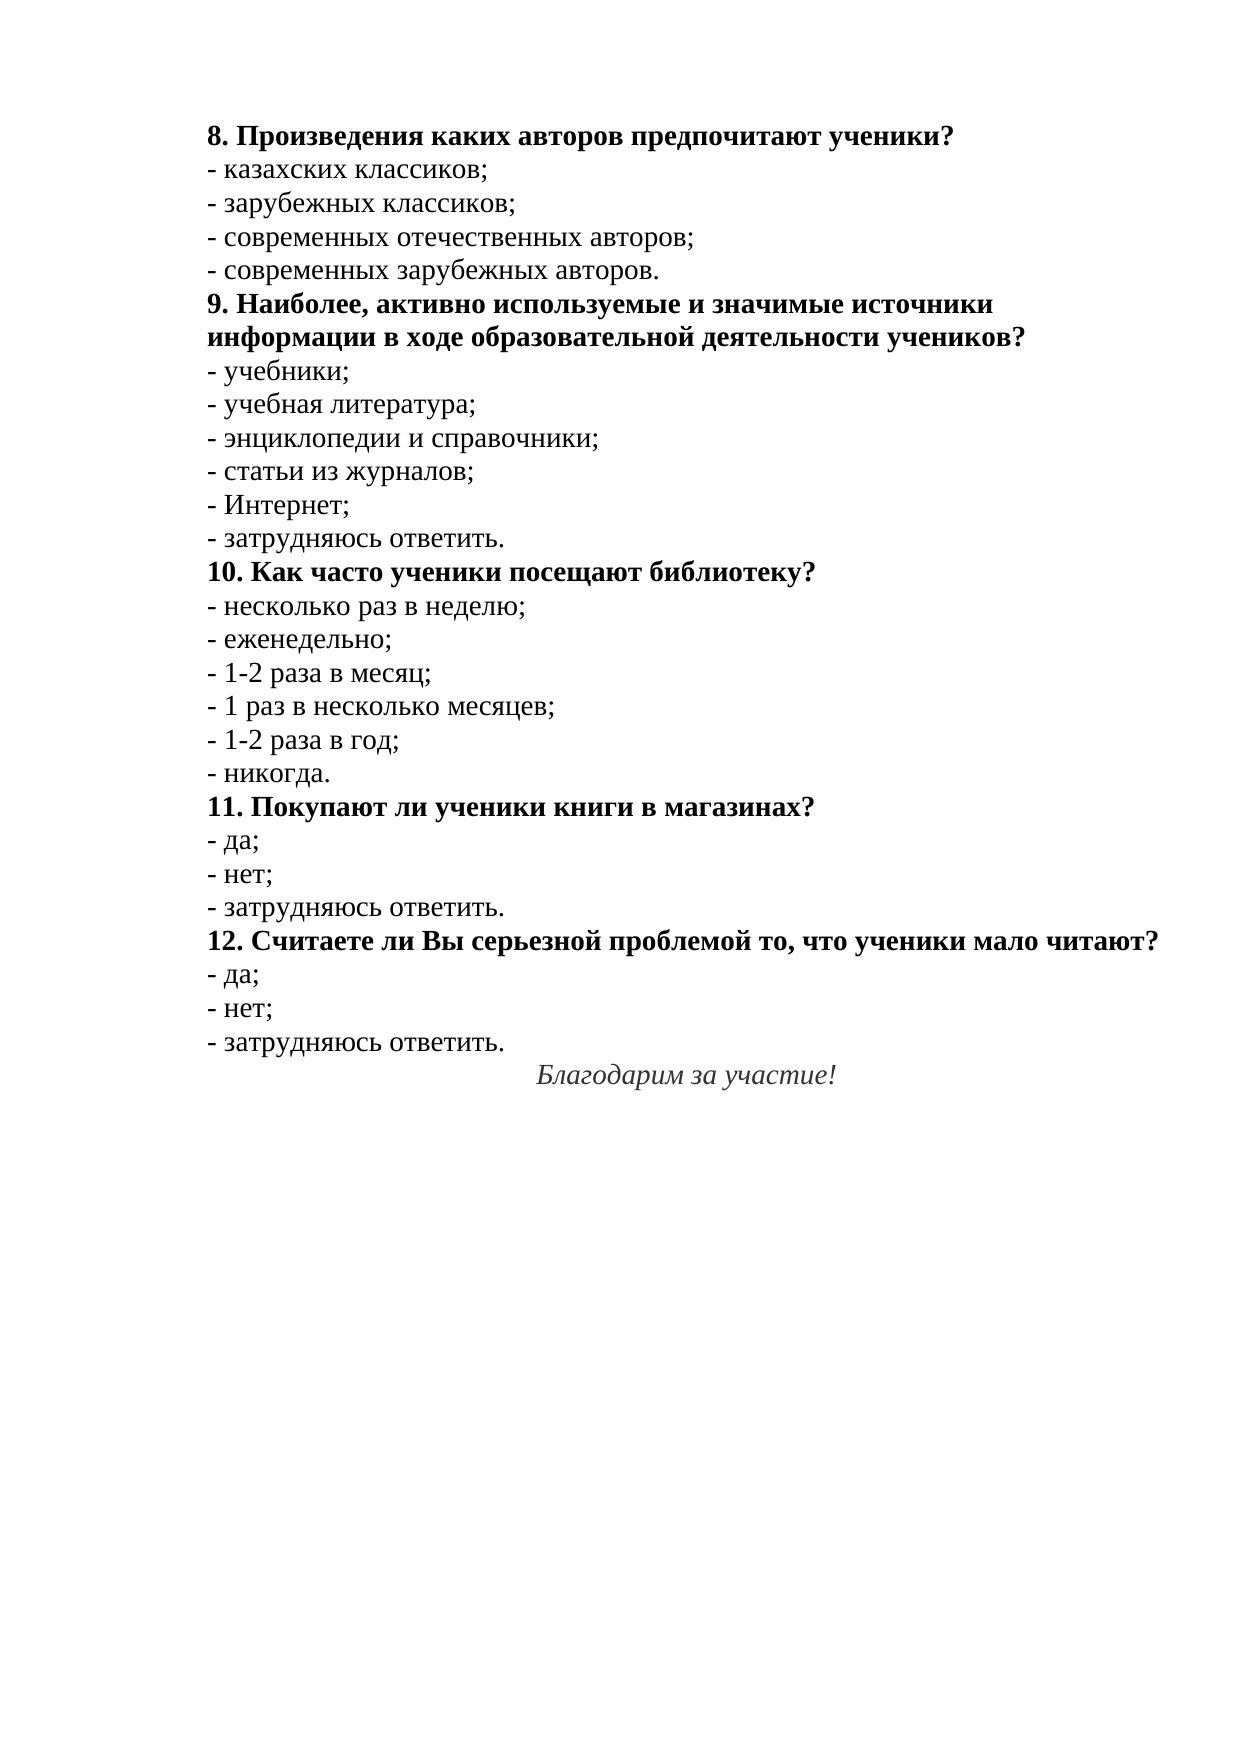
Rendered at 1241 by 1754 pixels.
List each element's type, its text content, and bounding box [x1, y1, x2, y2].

text - 1 раз в несколько месяцев; [207, 688, 1167, 722]
text - учебная литература; [207, 386, 1167, 420]
text - 1-2 раза в год; [207, 722, 1167, 755]
text - казахских классиков; [207, 152, 1167, 185]
text - учебники; [207, 353, 1167, 386]
text 9. Наиболее, активно используемые и значимые источники информации в ходе образовательной деятельности учеников? [207, 286, 1167, 353]
text - зарубежных классиков; [207, 185, 1167, 219]
text - да; [207, 822, 1167, 856]
text - нет; [207, 990, 1167, 1024]
text - затрудняюсь ответить. [207, 1024, 1167, 1057]
text - затрудняюсь ответить. [207, 521, 1167, 554]
text - еженедельно; [207, 621, 1167, 655]
text - современных зарубежных авторов. [207, 252, 1167, 286]
text - да; [207, 957, 1167, 990]
text - затрудняюсь ответить. [207, 889, 1167, 923]
text 8. Произведения каких авторов предпочитают ученики? [207, 118, 1167, 152]
text - 1-2 раза в месяц; [207, 655, 1167, 688]
text - современных отечественных авторов; [207, 219, 1167, 252]
text Благодарим за участие! [207, 1057, 1167, 1091]
text - нет; [207, 856, 1167, 889]
text 12. Считаете ли Вы серьезной проблемой то, что ученики мало читают? [207, 923, 1167, 957]
text 10. Как часто ученики посещают библиотеку? [207, 554, 1167, 588]
text - несколько раз в неделю; [207, 588, 1167, 621]
text - статьи из журналов; [207, 453, 1167, 487]
text - Интернет; [207, 487, 1167, 521]
text - энциклопедии и справочники; [207, 420, 1167, 453]
text 11. Покупают ли ученики книги в магазинах? [207, 789, 1167, 822]
text - никогда. [207, 755, 1167, 789]
